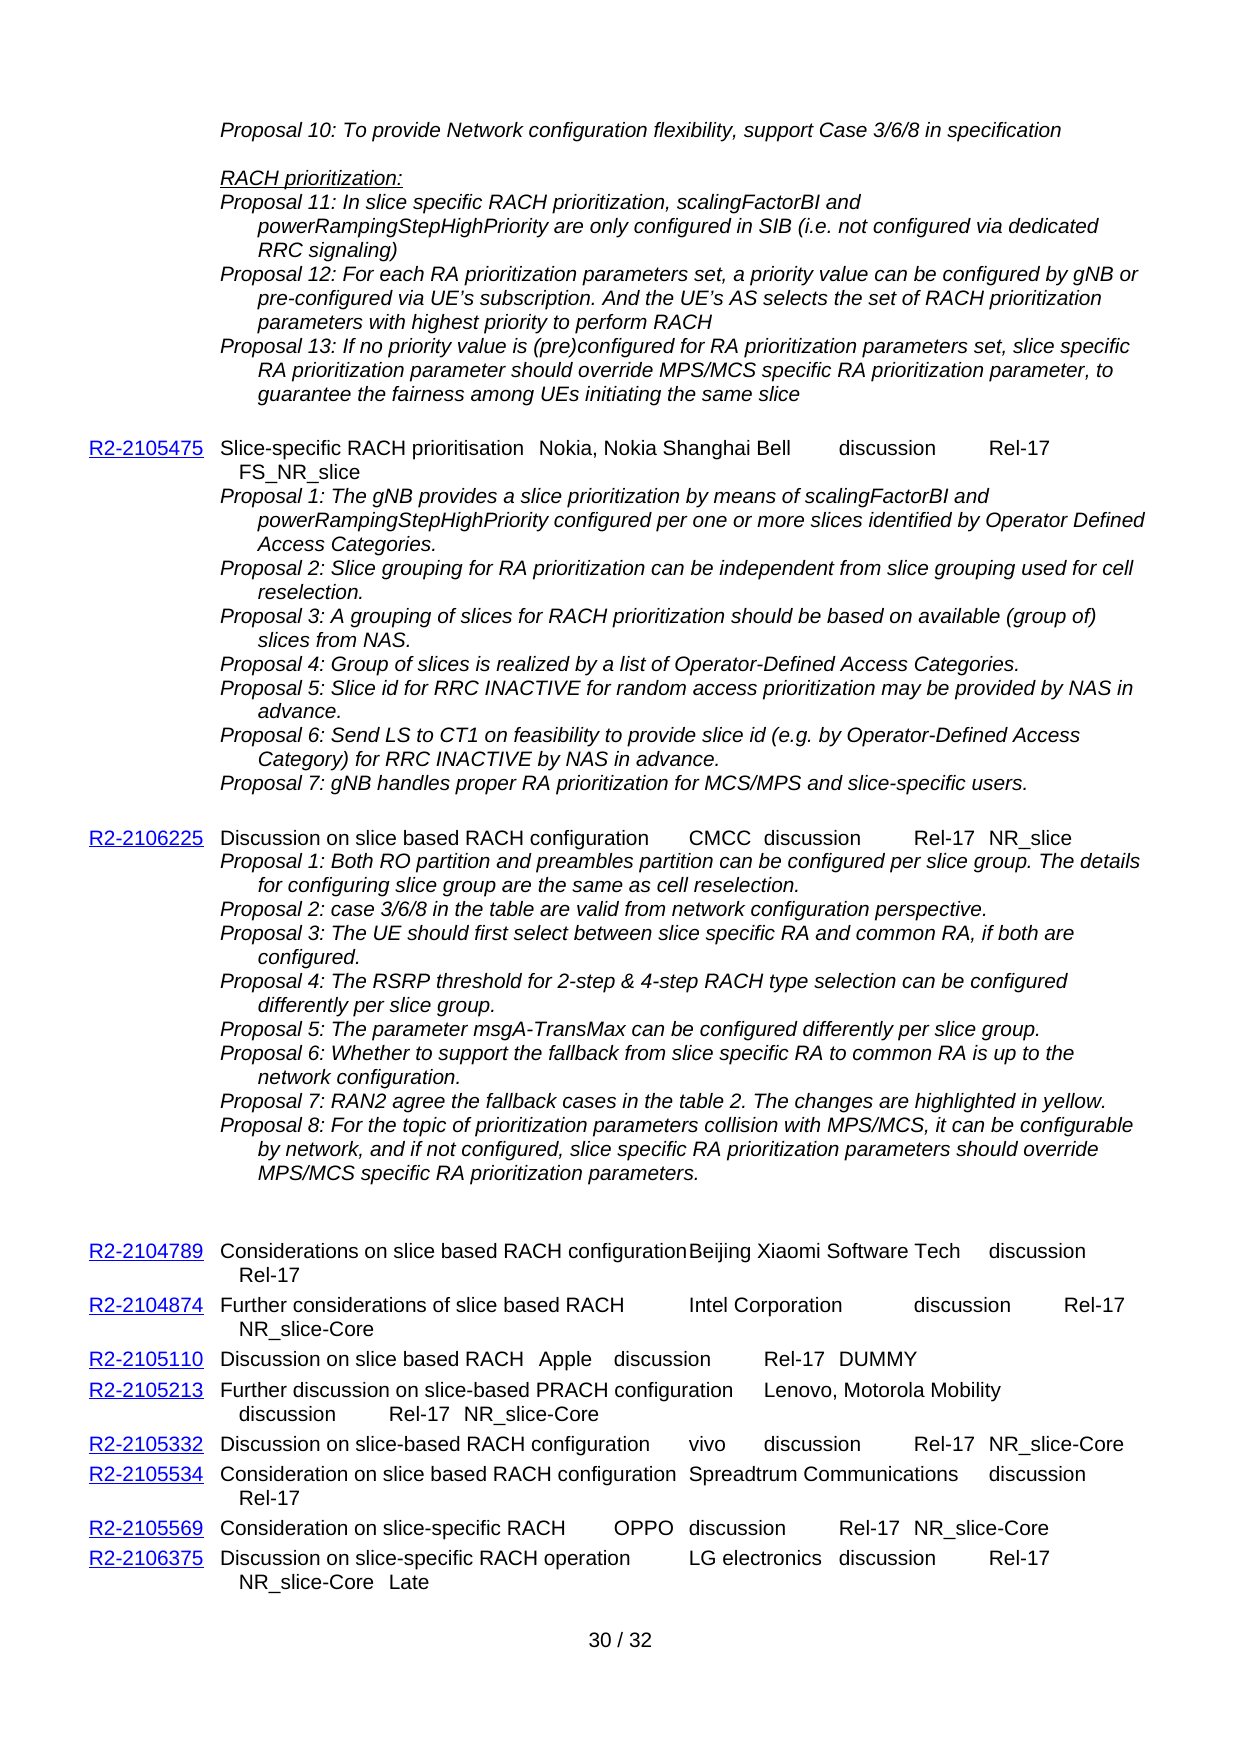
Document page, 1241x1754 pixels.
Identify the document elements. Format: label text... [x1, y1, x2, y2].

text Proposal 2: Slice grouping for RA prioritization can be independent from slice grouping used for cell reselection. [220, 556, 1152, 603]
text Proposal 1: Both RO partition and preambles partition can be configured per slice group. The details for configuring slice group are the same as cell reselection. [220, 849, 1152, 897]
title R2-2104874 Further considerations of slice based RACH Intel Corporation discussion Rel-17 NR_slice-Core [89, 1293, 1152, 1341]
text Proposal 4: The RSRP threshold for 2-step & 4-step RACH type selection can be configured differently per slice group. [220, 969, 1152, 1017]
title R2-2105213 Further discussion on slice-based PRACH configuration Lenovo, Motorola Mobility discussion Rel-17 NR_slice-Core [89, 1377, 1152, 1425]
text Proposal 7: gNB handles proper RA prioritization for MCS/MPS and slice-specific users. [220, 771, 1152, 795]
text Proposal 2: case 3/6/8 in the table are valid from network configuration perspective. [220, 897, 1152, 921]
text Proposal 3: A grouping of slices for RACH prioritization should be based on available (group of) slices from NAS. [220, 603, 1152, 651]
text RACH prioritization: [220, 166, 1152, 190]
title R2-2106375 Discussion on slice-specific RACH operation LG electronics discussion Rel-17 NR_slice-Core Late [89, 1546, 1152, 1594]
text Proposal 7: RAN2 agree the fallback cases in the table 2. The changes are highlighted in yellow. [220, 1089, 1152, 1113]
title R2-2105110 Discussion on slice based RACH Apple discussion Rel-17 DUMMY [89, 1347, 1152, 1371]
text Proposal 4: Group of slices is realized by a list of Operator-Defined Access Categories. [220, 651, 1152, 675]
title R2-2105534 Consideration on slice based RACH configuration Spreadtrum Communications discussion Rel-17 [89, 1462, 1152, 1510]
text Proposal 5: Slice id for RRC INACTIVE for random access prioritization may be provided by NAS in advance. [220, 675, 1152, 723]
title R2-2104789 Considerations on slice based RACH configuration Beijing Xiaomi Software Tech discussion Rel-17 [89, 1239, 1152, 1287]
text Proposal 12: For each RA prioritization parameters set, a priority value can be configured by gNB or pre-configured via UE’s subscription. And the UE’s AS selects the set of RACH prioritization parameters with highest priority to perform RACH [220, 262, 1152, 334]
text Proposal 5: The parameter msgA-TransMax can be configured differently per slice group. [220, 1017, 1152, 1041]
text Proposal 6: Send LS to CT1 on feasibility to provide slice id (e.g. by Operator-Defined Access Category) for RRC INACTIVE by NAS in advance. [220, 723, 1152, 771]
text Proposal 10: To provide Network configuration flexibility, support Case 3/6/8 in specification [220, 118, 1152, 142]
text Proposal 13: If no priority value is (pre)configured for RA prioritization parameters set, slice specific RA prioritization parameter should override MPS/MCS specific RA prioritization parameter, to guarantee the fairness among UEs initiating the same slice [220, 334, 1152, 406]
text Proposal 6: Whether to support the fallback from slice specific RA to common RA is up to the network configuration. [220, 1041, 1152, 1089]
title R2-2106225 Discussion on slice based RACH configuration CMCC discussion Rel-17 NR_slice [89, 825, 1152, 849]
title R2-2105569 Consideration on slice-specific RACH OPPO discussion Rel-17 NR_slice-Core [89, 1516, 1152, 1540]
text Proposal 11: In slice specific RACH prioritization, scalingFactorBI and powerRampingStepHighPriority are only configured in SIB (i.e. not configured via dedicated RRC signaling) [220, 190, 1152, 262]
text Proposal 1: The gNB provides a slice prioritization by means of scalingFactorBI and powerRampingStepHighPriority configured per one or more slices identified by Operator Defined Access Categories. [220, 484, 1152, 556]
title R2-2105332 Discussion on slice-based RACH configuration vivo discussion Rel-17 NR_slice-Core [89, 1432, 1152, 1456]
text Proposal 3: The UE should first select between slice specific RA and common RA, if both are configured. [220, 921, 1152, 969]
title R2-2105475 Slice-specific RACH prioritisation Nokia, Nokia Shanghai Bell discussion Rel-17 FS_NR_slice [89, 436, 1152, 484]
text Proposal 8: For the topic of prioritization parameters collision with MPS/MCS, it can be configurable by network, and if not configured, slice specific RA prioritization parameters should override MPS/MCS specific RA prioritization parameters. [220, 1113, 1152, 1185]
